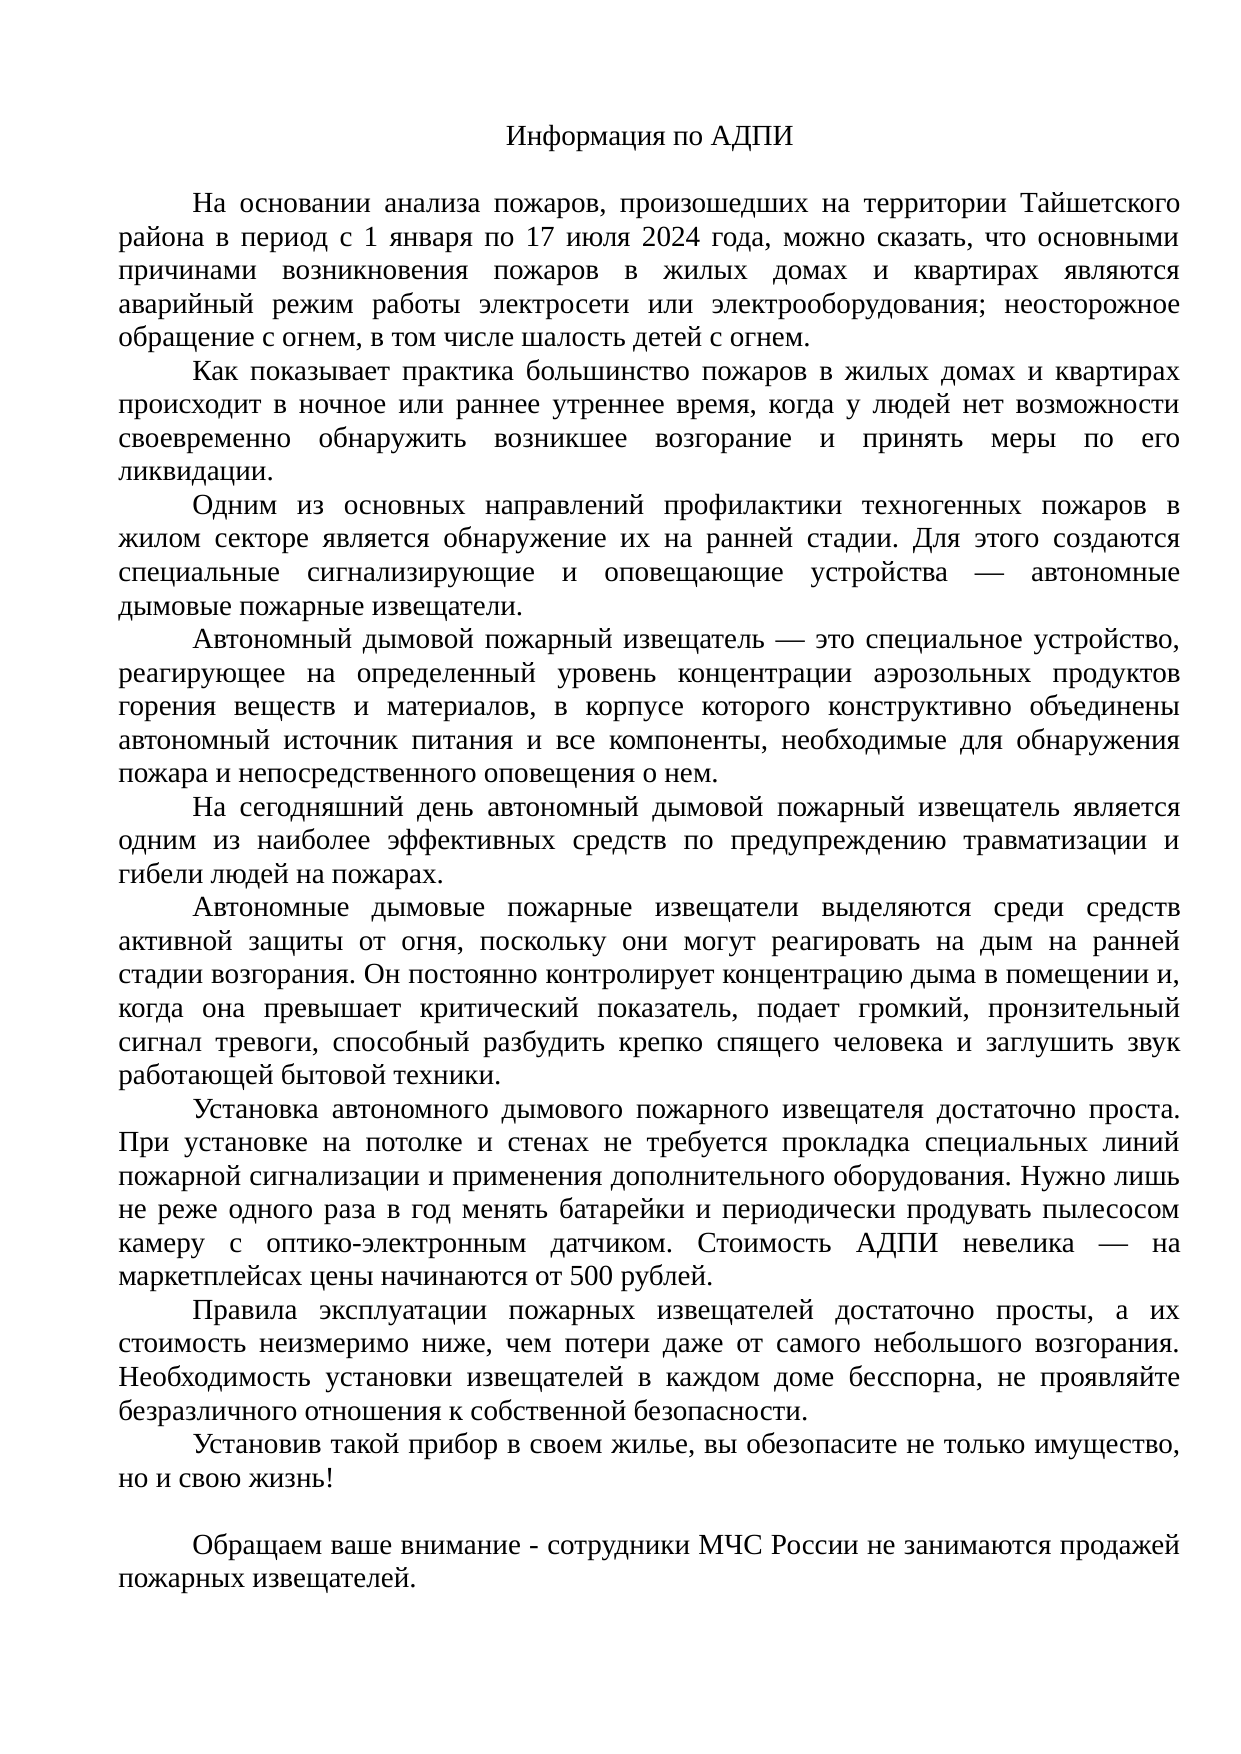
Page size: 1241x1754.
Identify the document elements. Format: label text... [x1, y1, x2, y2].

text Информация по АДПИ [118, 118, 1181, 152]
text Одним из основных направлений профилактики техногенных пожаров в жилом секторе является обнаружение их на ранней стадии. Для этого создаются специальные сигнализирующие и оповещающие устройства — автономные дымовые пожарные извещатели. [118, 487, 1181, 621]
text Как показывает практика большинство пожаров в жилых домах и квартирах происходит в ночное или раннее утреннее время, когда у людей нет возможности своевременно обнаружить возникшее возгорание и принять меры по его ликвидации. [118, 353, 1181, 487]
text Обращаем ваше внимание - сотрудники МЧС России не занимаются продажей пожарных извещателей. [118, 1527, 1181, 1594]
text На основании анализа пожаров, произошедших на территории Тайшетского района в период с 1 января по 17 июля 2024 года, можно сказать, что основными причинами возникновения пожаров в жилых домах и квартирах являются аварийный режим работы электросети или электрооборудования; неосторожное обращение с огнем, в том числе шалость детей с огнем. [118, 185, 1181, 353]
text Установка автономного дымового пожарного извещателя достаточно проста. При установке на потолке и стенах не требуется прокладка специальных линий пожарной сигнализации и применения дополнительного оборудования. Нужно лишь не реже одного раза в год менять батарейки и периодически продувать пылесосом камеру с оптико-электронным датчиком. Стоимость АДПИ невелика — на маркетплейсах цены начинаются от 500 рублей. [118, 1091, 1181, 1292]
text Автономный дымовой пожарный извещатель — это специальное устройство, реагирующее на определенный уровень концентрации аэрозольных продуктов горения веществ и материалов, в корпусе которого конструктивно объединены автономный источник питания и все компоненты, необходимые для обнаружения пожара и непосредственного оповещения о нем. [118, 621, 1181, 789]
text Правила эксплуатации пожарных извещателей достаточно просты, а их стоимость неизмеримо ниже, чем потери даже от самого небольшого возгорания. Необходимость установки извещателей в каждом доме бесспорна, не проявляйте безразличного отношения к собственной безопасности. [118, 1292, 1181, 1426]
text Автономные дымовые пожарные извещатели выделяются среди средств активной защиты от огня, поскольку они могут реагировать на дым на ранней стадии возгорания. Он постоянно контролирует концентрацию дыма в помещении и, когда она превышает критический показатель, подает громкий, пронзительный сигнал тревоги, способный разбудить крепко спящего человека и заглушить звук работающей бытовой техники. [118, 889, 1181, 1091]
text Установив такой прибор в своем жилье, вы обезопасите не только имущество, но и свою жизнь! [118, 1426, 1181, 1493]
text На сегодняшний день автономный дымовой пожарный извещатель является одним из наиболее эффективных средств по предупреждению травматизации и гибели людей на пожарах. [118, 789, 1181, 889]
